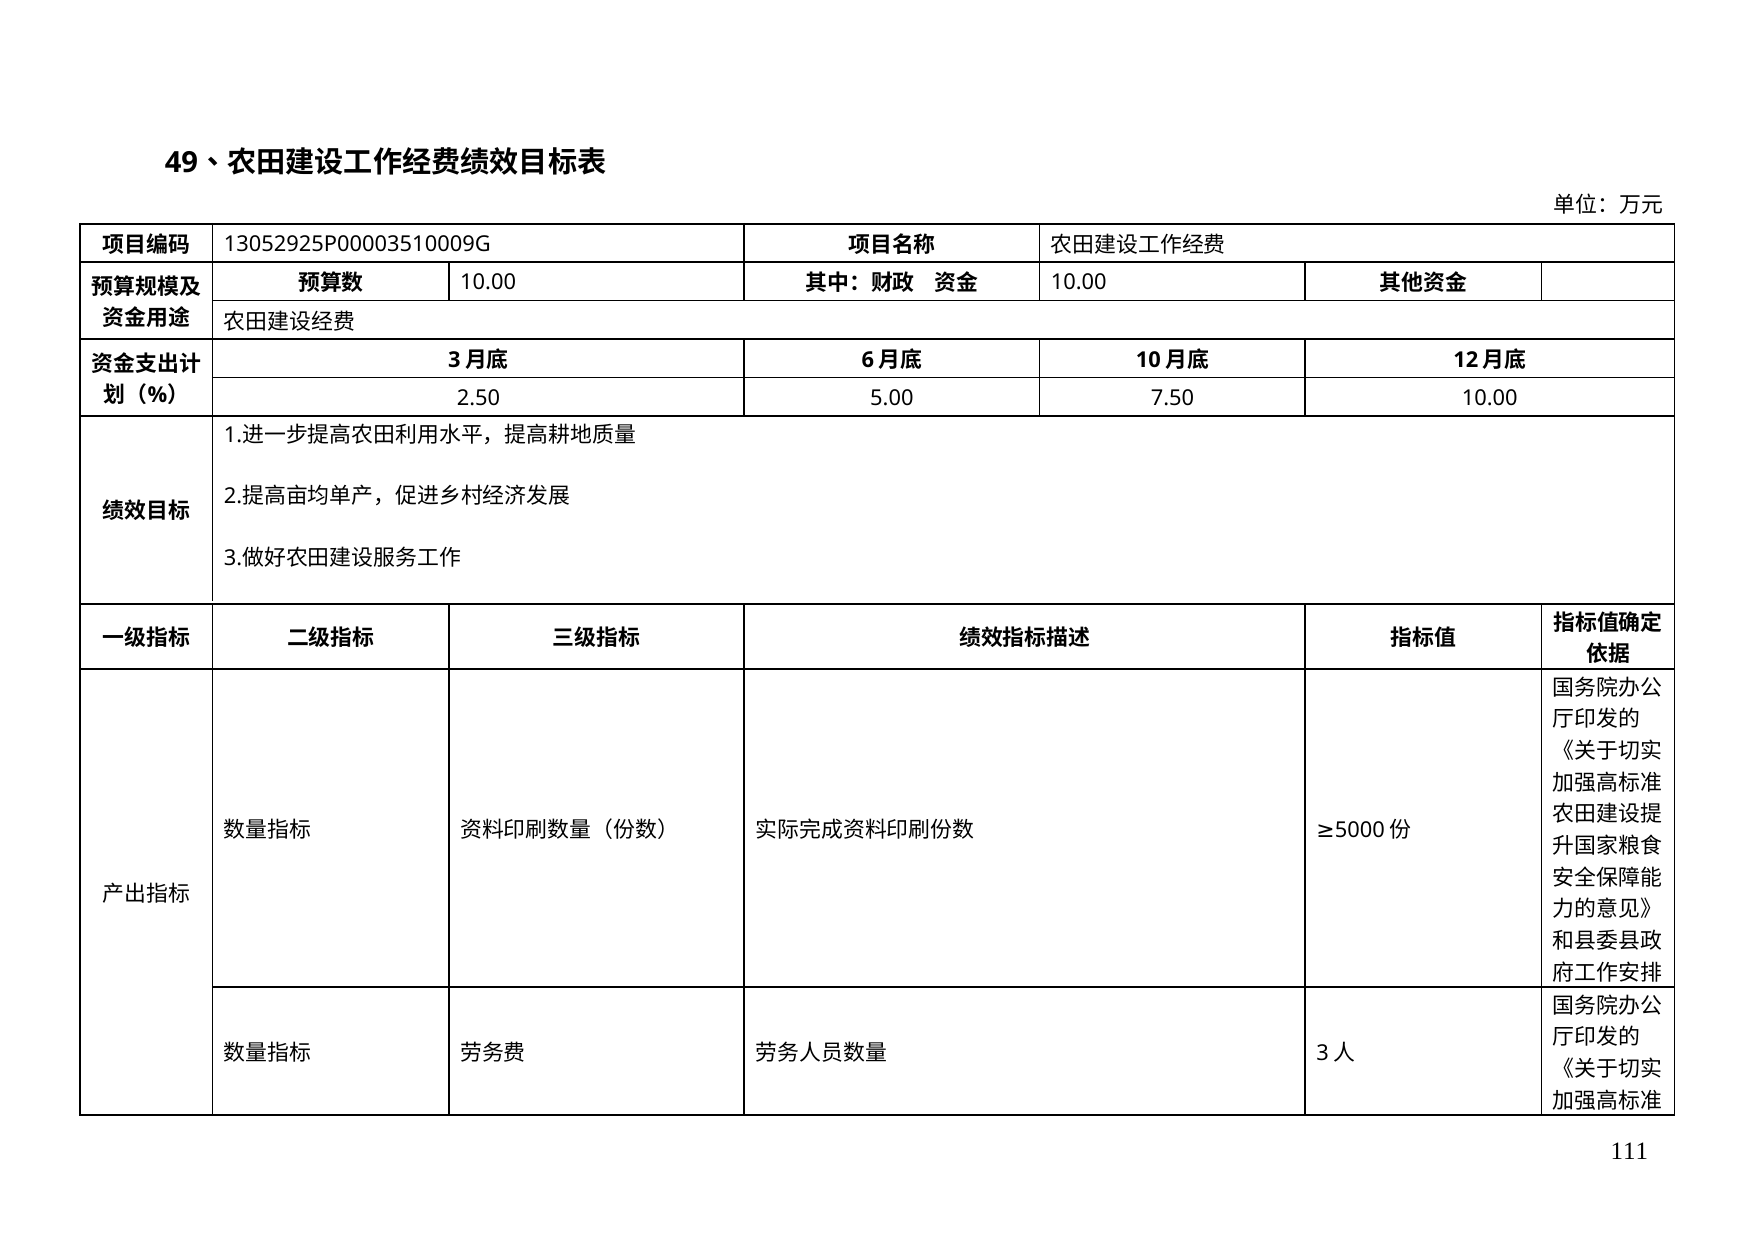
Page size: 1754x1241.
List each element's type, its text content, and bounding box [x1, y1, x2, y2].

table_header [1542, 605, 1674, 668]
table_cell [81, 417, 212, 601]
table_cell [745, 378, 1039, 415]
text 49、农田建设工作经费绩效目标表 [106, 142, 1648, 181]
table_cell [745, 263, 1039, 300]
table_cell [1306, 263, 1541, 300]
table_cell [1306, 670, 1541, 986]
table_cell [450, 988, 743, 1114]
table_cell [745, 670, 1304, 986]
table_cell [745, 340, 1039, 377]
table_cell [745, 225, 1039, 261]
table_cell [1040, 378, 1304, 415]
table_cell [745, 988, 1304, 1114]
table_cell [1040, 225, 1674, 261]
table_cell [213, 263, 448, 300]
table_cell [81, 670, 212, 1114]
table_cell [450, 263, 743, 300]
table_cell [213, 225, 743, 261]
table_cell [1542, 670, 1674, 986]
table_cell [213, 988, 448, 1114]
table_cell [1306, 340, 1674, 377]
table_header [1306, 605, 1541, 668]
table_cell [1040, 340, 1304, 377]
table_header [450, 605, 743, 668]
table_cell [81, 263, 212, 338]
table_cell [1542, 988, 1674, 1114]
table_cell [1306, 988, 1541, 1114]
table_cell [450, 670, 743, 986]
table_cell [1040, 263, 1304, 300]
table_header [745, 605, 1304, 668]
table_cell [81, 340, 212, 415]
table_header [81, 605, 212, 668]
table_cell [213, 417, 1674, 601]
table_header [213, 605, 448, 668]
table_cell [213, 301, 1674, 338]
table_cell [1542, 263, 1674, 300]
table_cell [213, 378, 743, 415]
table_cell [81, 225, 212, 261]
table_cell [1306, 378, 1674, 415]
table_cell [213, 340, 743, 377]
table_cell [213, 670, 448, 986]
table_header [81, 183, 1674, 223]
